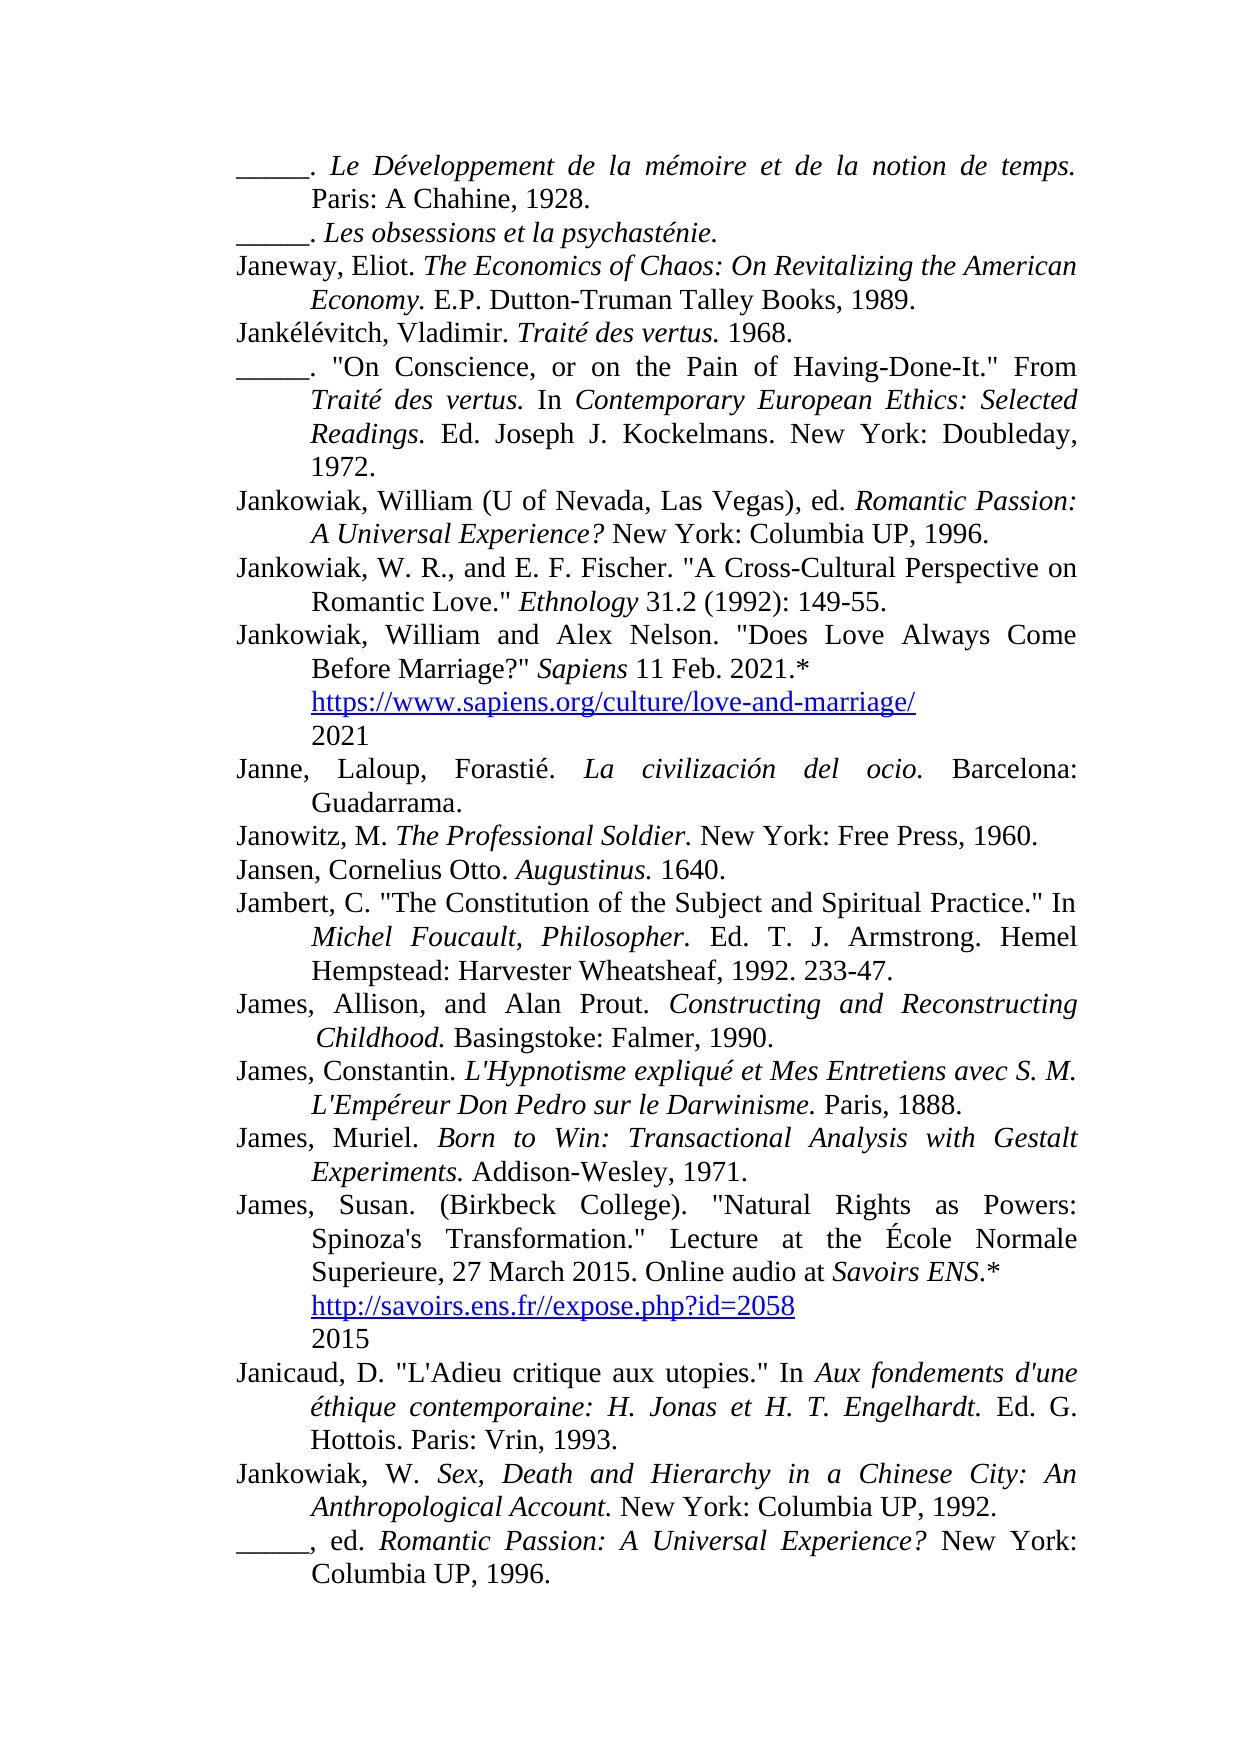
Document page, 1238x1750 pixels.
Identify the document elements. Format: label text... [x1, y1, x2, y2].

text James, Constantin. L'Hypnotisme expliqué et Mes Entretiens avec S. M. L'Empéreur Don Pedro sur le Darwinisme. Paris, 1888. [236, 1053, 1078, 1120]
text 2015 [236, 1322, 1078, 1355]
text _____, ed. Romantic Passion: A Universal Experience? New York: Columbia UP, 1996. [236, 1523, 1078, 1590]
text http://savoirs.ens.fr//expose.php?id=2058 [236, 1288, 1078, 1322]
text Jambert, C. "The Constitution of the Subject and Spiritual Practice." In Michel Foucault, Philosopher. Ed. T. J. Armstrong. Hemel Hempstead: Harvester Wheatsheaf, 1992. 233-47. [236, 886, 1078, 986]
text Jankowiak, W. R., and E. F. Fischer. "A Cross-Cultural Perspective on Romantic Love." Ethnology 31.2 (1992): 149-55. [236, 550, 1078, 617]
text Janicaud, D. "L'Adieu critique aux utopies." In Aux fondements d'une éthique contemporaine: H. Jonas et H. T. Engelhardt. Ed. G. Hottois. Paris: Vrin, 1993. [236, 1355, 1078, 1456]
text James, Allison, and Alan Prout. Constructing and Reconstructing Childhood. Basingstoke: Falmer, 1990. [236, 986, 1078, 1053]
text Jankowiak, W. Sex, Death and Hierarchy in a Chinese City: An Anthropological Account. New York: Columbia UP, 1992. [236, 1456, 1078, 1523]
text Jankélévitch, Vladimir. Traité des vertus. 1968. [236, 315, 1078, 349]
text Janowitz, M. The Professional Soldier. New York: Free Press, 1960. [236, 818, 1078, 852]
text James, Susan. (Birkbeck College). "Natural Rights as Powers: Spinoza's Transformation." Lecture at the École Normale Superieure, 27 March 2015. Online audio at Savoirs ENS.* [236, 1187, 1078, 1288]
text Jankowiak, William and Alex Nelson. "Does Love Always Come Before Marriage?" Sapiens 11 Feb. 2021.* [236, 617, 1078, 684]
text Janeway, Eliot. The Economics of Chaos: On Revitalizing the American Economy. E.P. Dutton-Truman Talley Books, 1989. [236, 248, 1078, 315]
text https://www.sapiens.org/culture/love-and-marriage/ [236, 684, 1078, 718]
text James, Muriel. Born to Win: Transactional Analysis with Gestalt Experiments. Addison-Wesley, 1971. [236, 1120, 1078, 1187]
text Jansen, Cornelius Otto. Augustinus. 1640. [236, 852, 1078, 886]
text _____. Les obsessions et la psychasténie. [236, 215, 1078, 248]
text 2021 [236, 718, 1078, 751]
text _____. "On Conscience, or on the Pain of Having-Done-It." From Traité des vertus. In Contemporary European Ethics: Selected Readings. Ed. Joseph J. Kockelmans. New York: Doubleday, 1972. [236, 349, 1078, 483]
text Janne, Laloup, Forastié. La civilización del ocio. Barcelona: Guadarrama. [236, 751, 1078, 818]
text Jankowiak, William (U of Nevada, Las Vegas), ed. Romantic Passion: A Universal Experience? New York: Columbia UP, 1996. [236, 483, 1078, 550]
text _____. Le Développement de la mémoire et de la notion de temps. Paris: A Chahine, 1928. [236, 148, 1078, 215]
